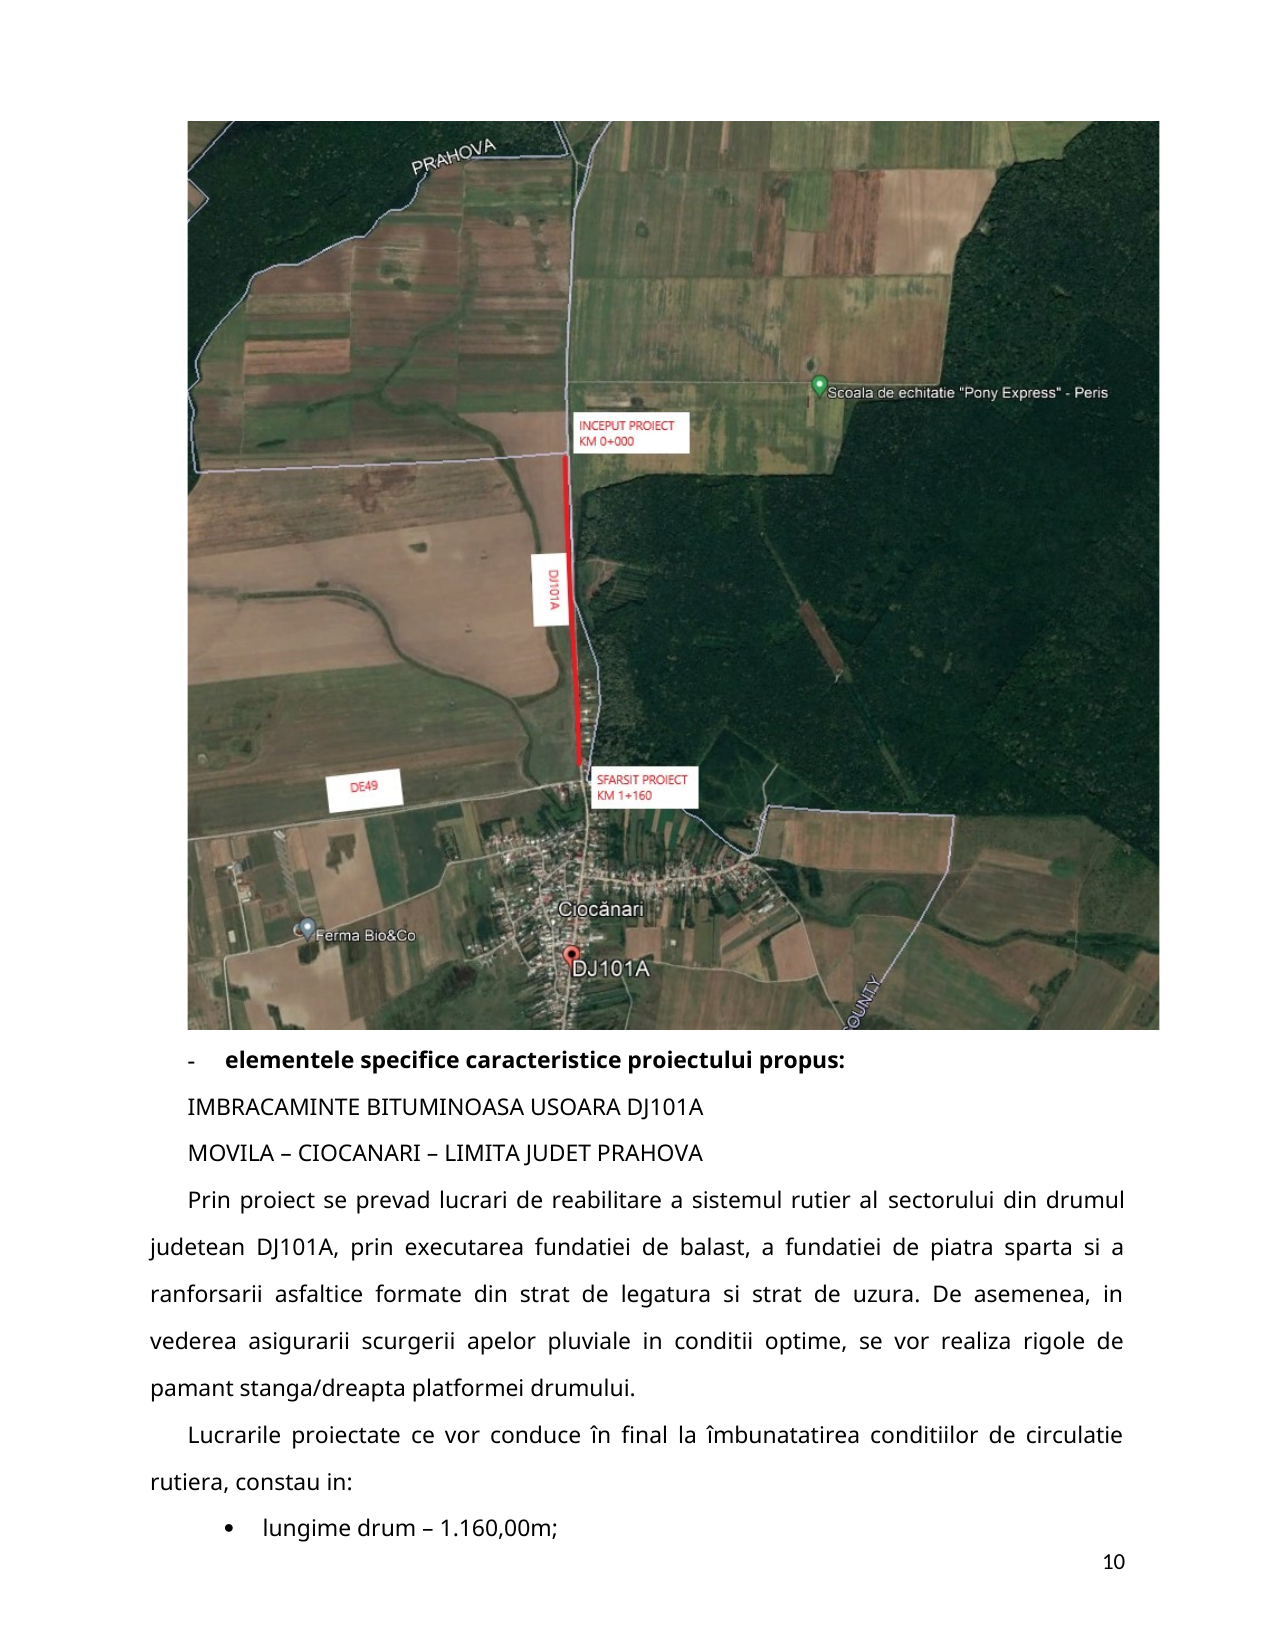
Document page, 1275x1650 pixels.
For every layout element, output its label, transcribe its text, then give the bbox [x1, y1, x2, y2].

list elementele specifice caracteristice proiectului propus: [187, 1044, 1125, 1075]
picture [187, 121, 1160, 1030]
text Lucrarile proiectate ce vor conduce în final la îmbunatatirea conditiilor de circulatie rutiera, constau in: [150, 1419, 1125, 1497]
list lungime drum – 1.160,00m; [225, 1512, 1125, 1544]
text MOVILA – CIOCANARI – LIMITA JUDET PRAHOVA [150, 1137, 1125, 1169]
text Prin proiect se prevad lucrari de reabilitare a sistemul rutier al sectorului din drumul judetean DJ101A, prin executarea fundatiei de balast, a fundatiei de piatra sparta si a ranforsarii asfaltice formate din strat de legatura si strat de uzura. De asemenea, in vederea asigurarii scurgerii apelor pluviale in conditii optime, se vor realiza rigole de pamant stanga/dreapta platformei drumului. [150, 1184, 1125, 1403]
text IMBRACAMINTE BITUMINOASA USOARA DJ101A [150, 1091, 1125, 1122]
